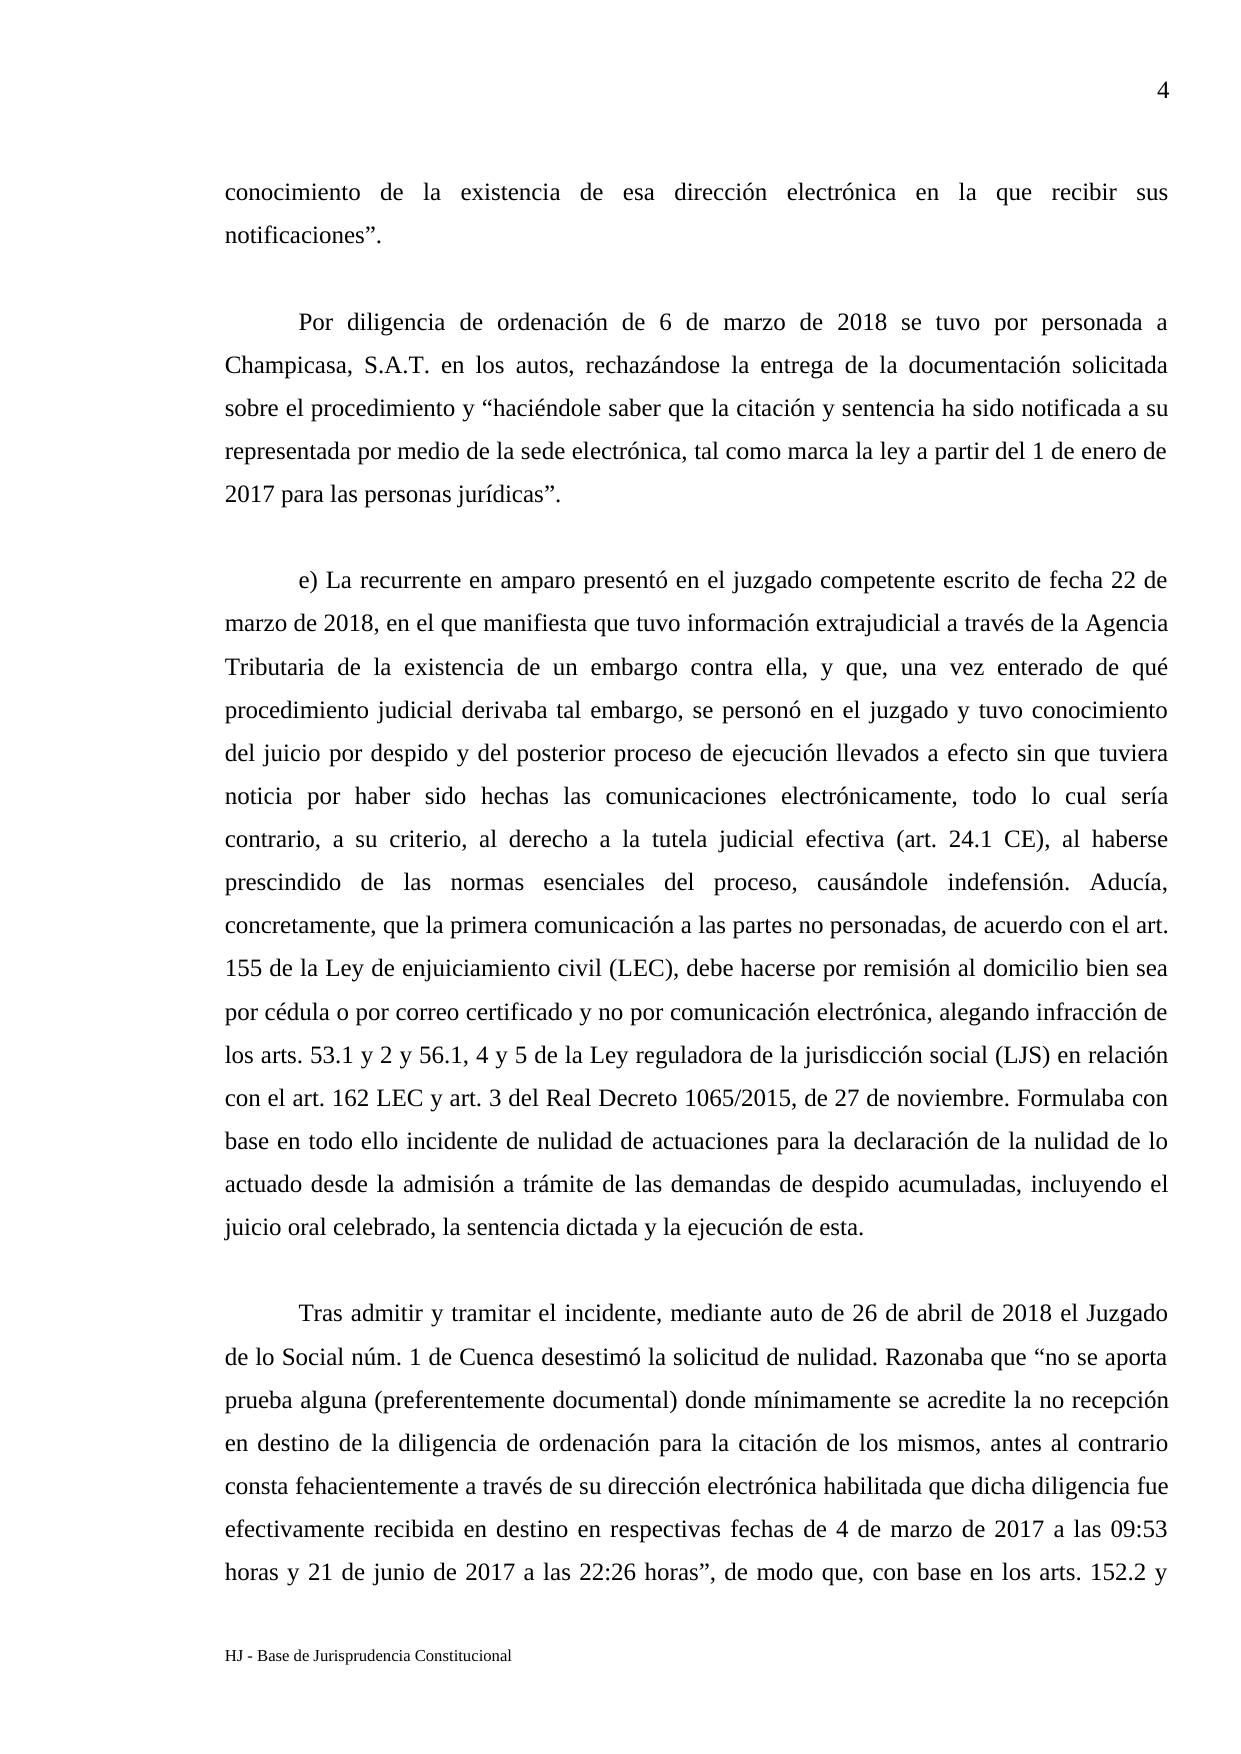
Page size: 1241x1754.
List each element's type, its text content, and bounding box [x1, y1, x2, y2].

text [224, 177, 1169, 249]
text Por diligencia de ordenación de 6 de marzo de 2018 se tuvo por personada a Champicasa, S.A.T. en los autos, rechazándose la entrega de la documentación solicitada sobre el procedimiento y “haciéndole saber que la citación y sentencia ha sido notificada a su representada por medio de la sede electrónica, tal como marca la ley a partir del 1 de enero de 2017 para las personas jurídicas”. [224, 307, 1169, 508]
text e) La recurrente en amparo presentó en el juzgado competente escrito de fecha 22 de marzo de 2018, en el que manifiesta que tuvo información extrajudicial a través de la Agencia Tributaria de la existencia de un embargo contra ella, y que, una vez enterado de qué procedimiento judicial derivaba tal embargo, se personó en el juzgado y tuvo conocimiento del juicio por despido y del posterior proceso de ejecución llevados a efecto sin que tuviera noticia por haber sido hechas las comunicaciones electrónicamente, todo lo cual sería contrario, a su criterio, al derecho a la tutela judicial efectiva (art. 24.1 CE), al haberse prescindido de las normas esenciales del proceso, causándole indefensión. Aducía, concretamente, que la primera comunicación a las partes no personadas, de acuerdo con el art. 155 de la Ley de enjuiciamiento civil (LEC), debe hacerse por remisión al domicilio bien sea por cédula o por correo certificado y no por comunicación electrónica, alegando infracción de los arts. 53.1 y 2 y 56.1, 4 y 5 de la Ley reguladora de la jurisdicción social (LJS) en relación con el art. 162 LEC y art. 3 del Real Decreto 1065/2015, de 27 de noviembre. Formulaba con base en todo ello incidente de nulidad de actuaciones para la declaración de la nulidad de lo actuado desde la admisión a trámite de las demandas de despido acumuladas, incluyendo el juicio oral celebrado, la sentencia dictada y la ejecución de esta. [224, 565, 1169, 1241]
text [224, 1298, 1169, 1586]
